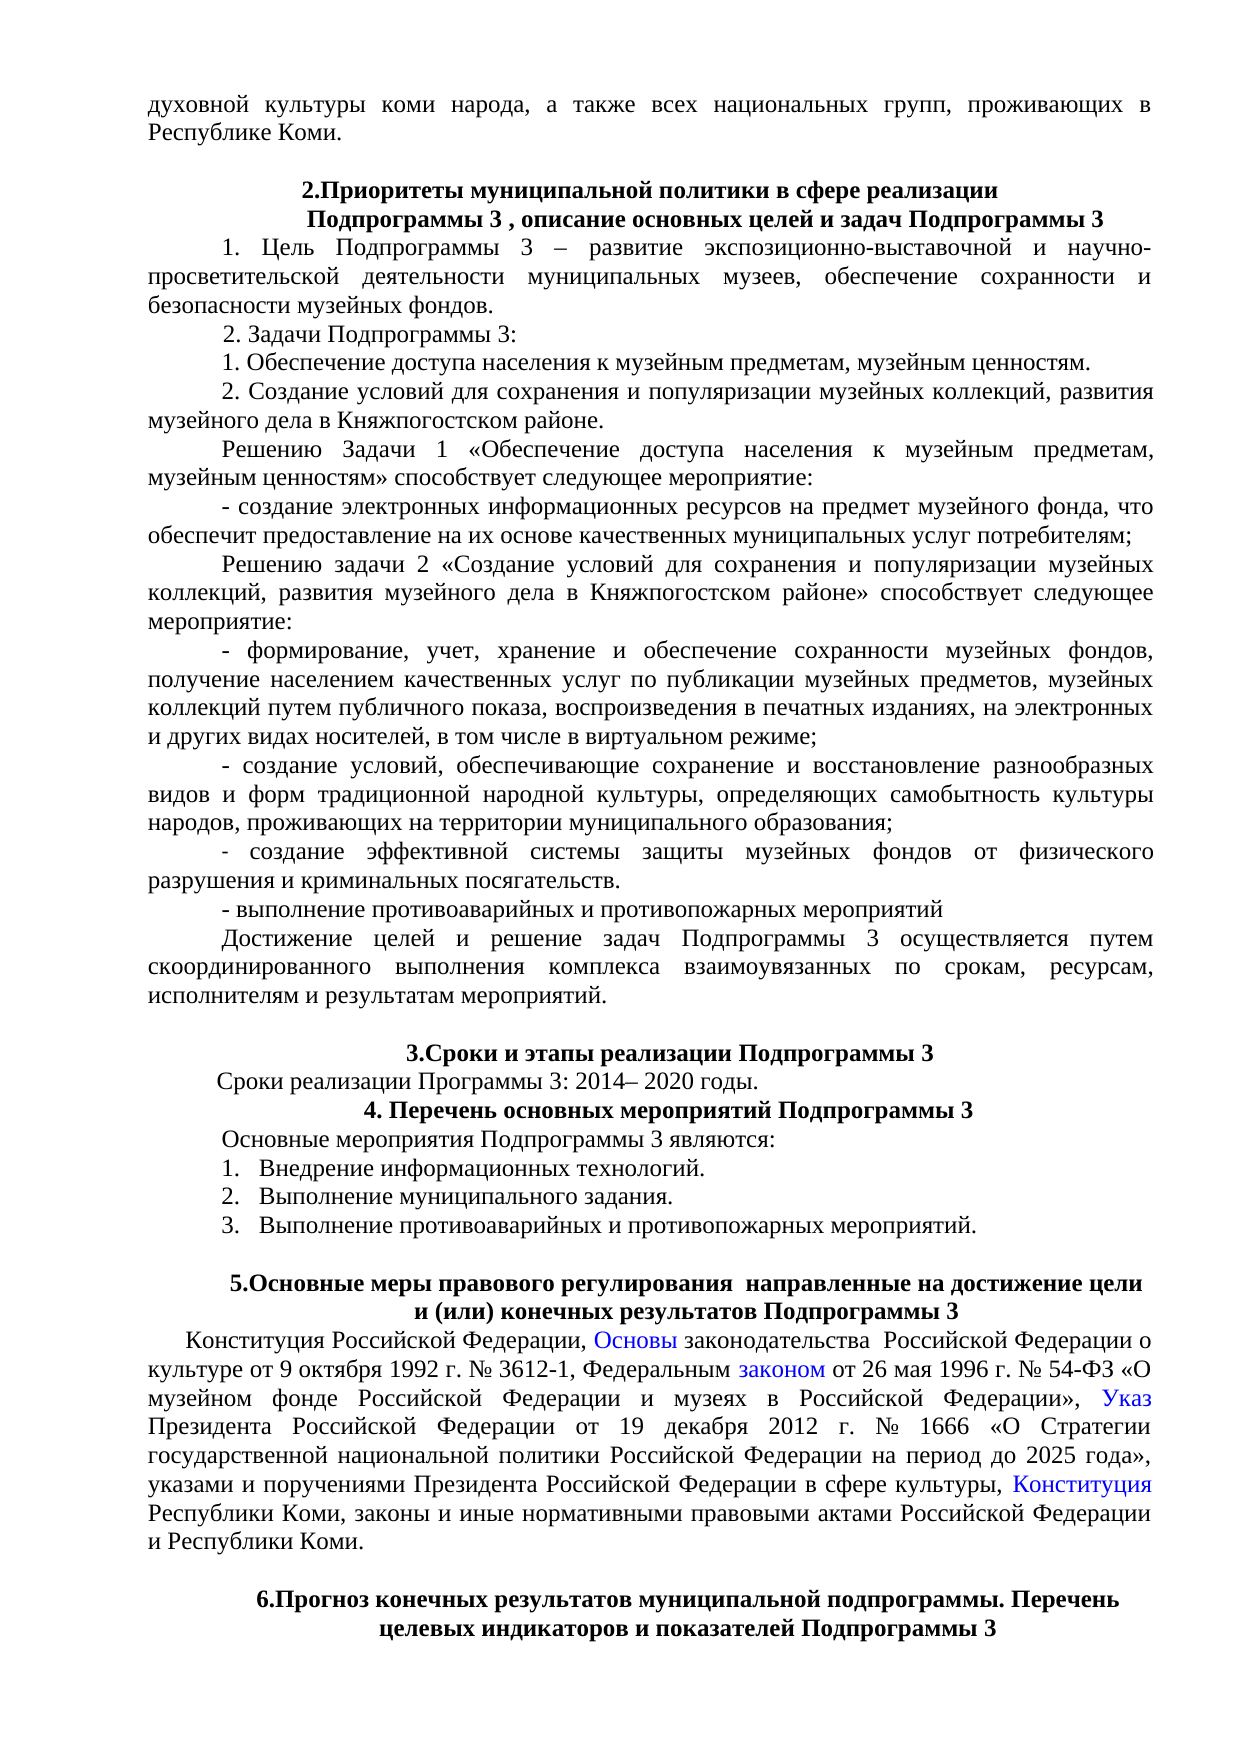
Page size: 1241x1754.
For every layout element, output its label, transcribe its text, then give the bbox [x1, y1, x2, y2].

text Основные мероприятия Подпрограммы 3 являются: [148, 1124, 1152, 1153]
text Конституция Российской Федерации, Основы законодательства Российской Федерации о культуре от 9 октября 1992 г. № 3612-1, Федеральным законом от 26 мая 1996 г. № 54-ФЗ «О музейном фонде Российской Федерации и музеях в Российской Федерации», Указ Президента Российской Федерации от 19 декабря 2012 г. № 1666 «О Стратегии государственной национальной политики Российской Федерации на период до 2025 года», указами и поручениями Президента Российской Федерации в сфере культуры, Конституция Республики Коми, законы и иные нормативными правовыми актами Российской Федерации и Республики Коми. [148, 1325, 1152, 1555]
text - создание эффективной системы защиты музейных фондов от физического разрушения и криминальных посягательств. [148, 836, 1154, 894]
text 3.Сроки и этапы реализации Подпрограммы 3 [148, 1038, 1154, 1066]
text 4. Перечень основных мероприятий Подпрограммы 3 [148, 1095, 1152, 1124]
list Выполнение противоаварийных и противопожарных мероприятий. [221, 1210, 1152, 1239]
text 1. Цель Подпрограммы 3 – развитие экспозиционно-выставочной и научно-просветительской деятельности муниципальных музеев, обеспечение сохранности и безопасности музейных фондов. [148, 232, 1152, 319]
list Выполнение муниципального задания. [221, 1181, 1152, 1210]
text 2.Приоритеты муниципальной политики в сфере реализации [148, 175, 1152, 204]
text - формирование, учет, хранение и обеспечение сохранности музейных фондов, получение населением качественных услуг по публикации музейных предметов, музейных коллекций путем публичного показа, воспроизведения в печатных изданиях, на электронных и других видах носителей, в том числе в виртуальном режиме; [148, 635, 1154, 750]
text - создание условий, обеспечивающие сохранение и восстановление разнообразных видов и форм традиционной народной культуры, определяющих самобытность культуры народов, проживающих на территории муниципального образования; [148, 750, 1154, 836]
text 1. Обеспечение доступа населения к музейным предметам, музейным ценностям. [148, 347, 1152, 376]
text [148, 89, 1152, 146]
text - создание электронных информационных ресурсов на предмет музейного фонда, что обеспечит предоставление на их основе качественных муниципальных услуг потребителям; [148, 491, 1154, 549]
list 2. Задачи Подпрограммы 3: [223, 319, 1154, 347]
text 6.Прогноз конечных результатов муниципальной подпрограммы. Перечень целевых индикаторов и показателей Подпрограммы 3 [221, 1584, 1155, 1641]
text - выполнение противоаварийных и противопожарных мероприятий [148, 894, 1154, 923]
text Решению Задачи 1 «Обеспечение доступа населения к музейным предметам, музейным ценностям» способствует следующее мероприятие: [148, 434, 1154, 491]
text 5.Основные меры правового регулирования направленные на достижение цели и (или) конечных результатов Подпрограммы 3 [221, 1268, 1152, 1325]
list Подпрограммы 3 , описание основных целей и задач Подпрограммы 3 [259, 204, 1152, 232]
text 2. Создание условий для сохранения и популяризации музейных коллекций, развития музейного дела в Княжпогостском районе. [148, 376, 1154, 434]
text Сроки реализации Программы 3: 2014– 2020 годы. [148, 1066, 1154, 1095]
list Внедрение информационных технологий. [221, 1153, 1152, 1181]
text Решению задачи 2 «Создание условий для сохранения и популяризации музейных коллекций, развития музейного дела в Княжпогостском районе» способствует следующее мероприятие: [148, 549, 1154, 635]
text Достижение целей и решение задач Подпрограммы 3 осуществляется путем скоординированного выполнения комплекса взаимоувязанных по срокам, ресурсам, исполнителям и результатам мероприятий. [148, 923, 1154, 1009]
